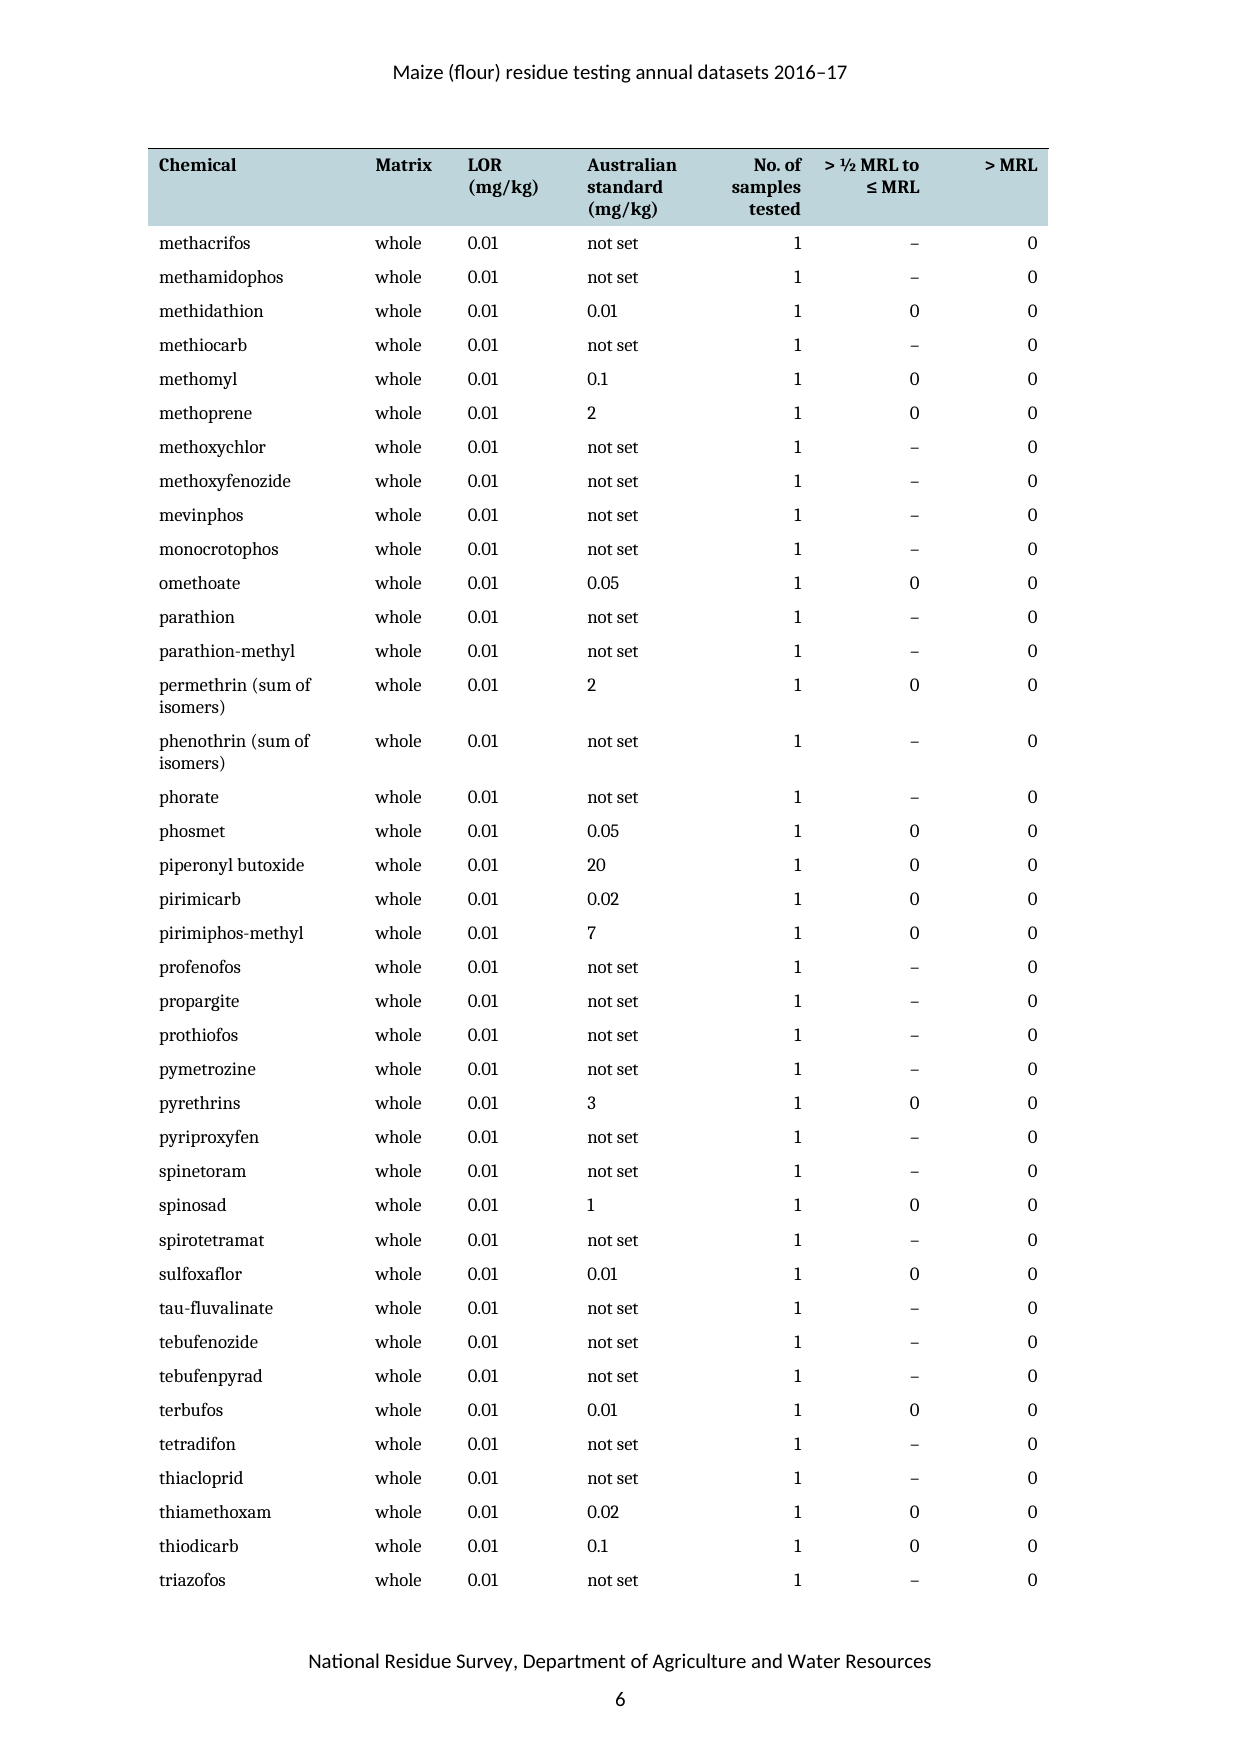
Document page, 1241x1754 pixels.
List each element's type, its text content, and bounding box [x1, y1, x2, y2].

table_cell 1 [704, 1257, 812, 1291]
table_cell not set [576, 950, 704, 984]
table_cell 0.01 [456, 226, 576, 260]
table_cell mevinphos [148, 499, 364, 532]
table_cell whole [364, 1393, 456, 1427]
table_cell 0.01 [456, 814, 576, 848]
table_cell – [812, 984, 930, 1018]
table_cell 1 [704, 1155, 812, 1189]
table_cell 0 [930, 362, 1048, 396]
table_cell 0 [930, 1257, 1048, 1291]
table_cell – [812, 1223, 930, 1257]
table_cell whole [364, 464, 456, 498]
table_cell pirimicarb [148, 882, 364, 916]
table_cell 1 [576, 1189, 704, 1223]
table_cell not set [576, 499, 704, 532]
table_cell not set [576, 1155, 704, 1189]
table_cell 7 [576, 916, 704, 950]
table_cell 1 [704, 464, 812, 498]
table_cell 0.01 [456, 1223, 576, 1257]
table_cell whole [364, 601, 456, 635]
table_cell 0.01 [456, 1087, 576, 1121]
table_cell 0 [930, 814, 1048, 848]
table_cell – [812, 1427, 930, 1461]
table_cell – [812, 1291, 930, 1325]
table_cell whole [364, 950, 456, 984]
table_cell whole [364, 294, 456, 328]
table_cell whole [364, 362, 456, 396]
table_header > MRL [930, 149, 1048, 226]
table_cell 1 [704, 362, 812, 396]
table_cell not set [576, 464, 704, 498]
table_cell – [812, 328, 930, 362]
table_cell parathion [148, 601, 364, 635]
table_cell whole [364, 848, 456, 882]
table_cell 0 [812, 848, 930, 882]
table_cell propargite [148, 984, 364, 1018]
table_cell whole [364, 916, 456, 950]
table_cell whole [364, 1325, 456, 1359]
table_cell pirimiphos-methyl [148, 916, 364, 950]
table_cell – [812, 601, 930, 635]
table_cell 0 [930, 780, 1048, 814]
table_cell 0 [930, 1564, 1048, 1597]
table_cell not set [576, 1427, 704, 1461]
table_cell 0.01 [456, 1393, 576, 1427]
table_cell 0 [930, 1529, 1048, 1563]
table_cell 0.01 [456, 1461, 576, 1495]
table_cell whole [364, 1564, 456, 1597]
table_cell not set [576, 1121, 704, 1155]
table_cell 0 [930, 464, 1048, 498]
table_cell 0 [930, 1155, 1048, 1189]
table_cell 1 [704, 1427, 812, 1461]
table_cell 2 [576, 669, 704, 724]
table_cell 0 [930, 724, 1048, 780]
table_cell 1 [704, 533, 812, 567]
table_cell 1 [704, 669, 812, 724]
table_cell prothiofos [148, 1019, 364, 1052]
table_cell 0.01 [456, 724, 576, 780]
table_cell 0 [812, 1087, 930, 1121]
table_cell 1 [704, 1529, 812, 1563]
table_header Australian standard (mg/kg) [576, 149, 704, 226]
table_cell whole [364, 1291, 456, 1325]
table_cell whole [364, 1019, 456, 1052]
table_cell methamidophos [148, 260, 364, 294]
table_cell 1 [704, 1121, 812, 1155]
table_cell 0.01 [456, 882, 576, 916]
table_cell 0 [930, 499, 1048, 532]
table_cell not set [576, 601, 704, 635]
table_cell – [812, 430, 930, 464]
table_cell 1 [704, 1291, 812, 1325]
table_cell whole [364, 1529, 456, 1563]
table_cell 0 [930, 1325, 1048, 1359]
table_cell 0.01 [456, 362, 576, 396]
table_cell 0 [930, 1087, 1048, 1121]
table_cell not set [576, 1359, 704, 1393]
table_cell not set [576, 226, 704, 260]
table_cell not set [576, 430, 704, 464]
table_cell 0 [812, 814, 930, 848]
table_cell whole [364, 1359, 456, 1393]
table_cell not set [576, 1461, 704, 1495]
table_cell not set [576, 1223, 704, 1257]
table_cell phosmet [148, 814, 364, 848]
table_cell whole [364, 1495, 456, 1529]
table_cell 0.02 [576, 1495, 704, 1529]
table_header No. of samples tested [704, 149, 812, 226]
table_cell piperonyl butoxide [148, 848, 364, 882]
table_cell 0.01 [456, 601, 576, 635]
table_cell whole [364, 1427, 456, 1461]
table_header LOR (mg/kg) [456, 149, 576, 226]
table_cell 0.01 [456, 294, 576, 328]
table_cell 0 [930, 260, 1048, 294]
table_cell 0 [930, 1495, 1048, 1529]
table_cell 0.01 [576, 294, 704, 328]
table_cell not set [576, 984, 704, 1018]
table_cell 0 [812, 1529, 930, 1563]
table_cell 1 [704, 724, 812, 780]
table_cell 0.01 [456, 430, 576, 464]
table_cell spirotetramat [148, 1223, 364, 1257]
table_cell 0 [930, 430, 1048, 464]
table_cell 0 [812, 1495, 930, 1529]
table_cell methoxyfenozide [148, 464, 364, 498]
table_cell thiodicarb [148, 1529, 364, 1563]
table_cell not set [576, 260, 704, 294]
table_cell 0.01 [456, 848, 576, 882]
table_cell 1 [704, 430, 812, 464]
table_cell 0 [812, 1257, 930, 1291]
table_cell 0 [930, 601, 1048, 635]
table_cell 1 [704, 294, 812, 328]
table_cell – [812, 1359, 930, 1393]
table_cell 0.01 [456, 328, 576, 362]
table_cell whole [364, 533, 456, 567]
table_cell triazofos [148, 1564, 364, 1597]
table_cell 1 [704, 848, 812, 882]
table_cell 0 [930, 1393, 1048, 1427]
table_cell 0 [930, 1053, 1048, 1087]
table_cell 0 [812, 1393, 930, 1427]
table_cell 0.01 [456, 916, 576, 950]
table_cell methidathion [148, 294, 364, 328]
table_cell phorate [148, 780, 364, 814]
table_cell 0 [930, 882, 1048, 916]
table_cell 0 [930, 1461, 1048, 1495]
table_cell 0.01 [456, 1359, 576, 1393]
table_cell methoprene [148, 396, 364, 430]
table_cell whole [364, 1155, 456, 1189]
table_cell – [812, 1325, 930, 1359]
table_cell not set [576, 533, 704, 567]
table_cell whole [364, 882, 456, 916]
table_cell whole [364, 1189, 456, 1223]
table_cell 0 [930, 328, 1048, 362]
table_cell methomyl [148, 362, 364, 396]
table_cell thiacloprid [148, 1461, 364, 1495]
table_cell 0 [812, 294, 930, 328]
table_cell whole [364, 260, 456, 294]
table_cell – [812, 260, 930, 294]
table_cell – [812, 533, 930, 567]
table_cell – [812, 724, 930, 780]
table_cell 0 [930, 950, 1048, 984]
table_cell 1 [704, 814, 812, 848]
table_cell 0.01 [456, 567, 576, 601]
table_cell 0.05 [576, 814, 704, 848]
table_cell whole [364, 1461, 456, 1495]
table_cell 0 [930, 848, 1048, 882]
table_cell 0 [930, 1019, 1048, 1052]
table_cell whole [364, 1257, 456, 1291]
table_cell 1 [704, 396, 812, 430]
table_cell whole [364, 328, 456, 362]
table_cell 0 [930, 669, 1048, 724]
table_header Matrix [364, 149, 456, 226]
table_cell not set [576, 635, 704, 669]
table_cell 1 [704, 1495, 812, 1529]
table_cell 0.01 [456, 950, 576, 984]
table_cell whole [364, 226, 456, 260]
table_cell whole [364, 1121, 456, 1155]
table_cell 1 [704, 1019, 812, 1052]
table_cell 0.01 [456, 1427, 576, 1461]
table_cell 1 [704, 226, 812, 260]
table_cell tau-fluvalinate [148, 1291, 364, 1325]
table_cell not set [576, 1564, 704, 1597]
table_cell 1 [704, 1359, 812, 1393]
table_cell 0.05 [576, 567, 704, 601]
table_cell not set [576, 328, 704, 362]
table_cell 0.01 [456, 1155, 576, 1189]
table_cell not set [576, 1019, 704, 1052]
table_cell 0.1 [576, 362, 704, 396]
table_cell 0.01 [456, 1121, 576, 1155]
table_cell pyrethrins [148, 1087, 364, 1121]
table_cell whole [364, 499, 456, 532]
table_cell 0 [930, 294, 1048, 328]
table_cell 0 [812, 362, 930, 396]
table_cell whole [364, 635, 456, 669]
table_cell tebufenozide [148, 1325, 364, 1359]
table_cell 0 [930, 396, 1048, 430]
table_cell 0.01 [576, 1393, 704, 1427]
table_cell 20 [576, 848, 704, 882]
table_cell 0 [930, 1359, 1048, 1393]
table_cell 0 [930, 567, 1048, 601]
table_cell 0.01 [456, 396, 576, 430]
table_cell 1 [704, 950, 812, 984]
table_header Chemical [148, 149, 364, 226]
table_cell 1 [704, 1393, 812, 1427]
table_cell 0 [930, 984, 1048, 1018]
table_cell 0.1 [576, 1529, 704, 1563]
table_cell methiocarb [148, 328, 364, 362]
table_cell whole [364, 814, 456, 848]
table_cell – [812, 1053, 930, 1087]
table_cell 0 [930, 1189, 1048, 1223]
table_cell whole [364, 1053, 456, 1087]
table_cell 0 [812, 916, 930, 950]
table_cell phenothrin (sum of isomers) [148, 724, 364, 780]
table_cell 1 [704, 780, 812, 814]
table_cell 1 [704, 882, 812, 916]
table_cell 1 [704, 499, 812, 532]
table_cell 0.01 [456, 780, 576, 814]
table_cell permethrin (sum of isomers) [148, 669, 364, 724]
table_cell 1 [704, 1053, 812, 1087]
table_cell terbufos [148, 1393, 364, 1427]
table_cell 1 [704, 1223, 812, 1257]
table_cell 3 [576, 1087, 704, 1121]
table_cell 0.01 [456, 464, 576, 498]
table_cell 1 [704, 916, 812, 950]
table_cell methacrifos [148, 226, 364, 260]
table_cell 2 [576, 396, 704, 430]
table_cell 0.01 [456, 1325, 576, 1359]
table_cell 0 [930, 635, 1048, 669]
table_cell 0.01 [456, 1189, 576, 1223]
table_cell whole [364, 396, 456, 430]
table_cell whole [364, 669, 456, 724]
table_cell 0 [812, 669, 930, 724]
table_cell whole [364, 1087, 456, 1121]
table_cell 0.01 [456, 1495, 576, 1529]
table_cell 1 [704, 635, 812, 669]
table_cell whole [364, 780, 456, 814]
table_cell – [812, 1461, 930, 1495]
table_cell 0.01 [576, 1257, 704, 1291]
table_cell whole [364, 1223, 456, 1257]
table_cell 0 [930, 1291, 1048, 1325]
table_cell sulfoxaflor [148, 1257, 364, 1291]
table_cell 1 [704, 567, 812, 601]
table_header > ½ MRL to ≤ MRL [812, 149, 930, 226]
table_cell – [812, 1121, 930, 1155]
table_cell – [812, 1155, 930, 1189]
table_cell 0 [930, 1427, 1048, 1461]
table_cell pymetrozine [148, 1053, 364, 1087]
table_cell 0 [930, 533, 1048, 567]
table_cell parathion-methyl [148, 635, 364, 669]
table_cell 1 [704, 601, 812, 635]
table_cell – [812, 499, 930, 532]
table_cell 0 [812, 882, 930, 916]
table_cell whole [364, 984, 456, 1018]
table_cell – [812, 226, 930, 260]
table_cell 1 [704, 260, 812, 294]
table_cell 0.01 [456, 533, 576, 567]
table_cell not set [576, 1325, 704, 1359]
table_cell 0.01 [456, 669, 576, 724]
table_cell whole [364, 567, 456, 601]
table_cell 1 [704, 984, 812, 1018]
table_cell not set [576, 1053, 704, 1087]
table_cell thiamethoxam [148, 1495, 364, 1529]
table_cell tetradifon [148, 1427, 364, 1461]
table_cell 0 [812, 1189, 930, 1223]
table_cell omethoate [148, 567, 364, 601]
table_cell 1 [704, 1564, 812, 1597]
table_cell not set [576, 724, 704, 780]
table_cell not set [576, 1291, 704, 1325]
table_cell spinosad [148, 1189, 364, 1223]
table_cell 0.01 [456, 1019, 576, 1052]
table_cell monocrotophos [148, 533, 364, 567]
table_cell 0.01 [456, 1257, 576, 1291]
table_cell pyriproxyfen [148, 1121, 364, 1155]
table_cell whole [364, 724, 456, 780]
table_cell 1 [704, 328, 812, 362]
table_cell 1 [704, 1461, 812, 1495]
table_cell – [812, 1019, 930, 1052]
table_cell whole [364, 430, 456, 464]
table_cell – [812, 1564, 930, 1597]
table_cell – [812, 780, 930, 814]
table_cell 1 [704, 1189, 812, 1223]
table_cell 0 [812, 396, 930, 430]
table_cell 0.01 [456, 1053, 576, 1087]
table_cell – [812, 464, 930, 498]
table_cell 1 [704, 1087, 812, 1121]
table_cell spinetoram [148, 1155, 364, 1189]
table_cell 0.01 [456, 984, 576, 1018]
table_cell 0 [812, 567, 930, 601]
table_cell methoxychlor [148, 430, 364, 464]
table_cell tebufenpyrad [148, 1359, 364, 1393]
table_cell 0.01 [456, 1291, 576, 1325]
table_cell 0.01 [456, 1529, 576, 1563]
table_cell 0 [930, 1121, 1048, 1155]
table_cell 0 [930, 226, 1048, 260]
table_cell 0.01 [456, 260, 576, 294]
table_cell profenofos [148, 950, 364, 984]
table_cell 0.01 [456, 499, 576, 532]
table_cell – [812, 635, 930, 669]
table_cell not set [576, 780, 704, 814]
table_cell 1 [704, 1325, 812, 1359]
table_cell 0 [930, 1223, 1048, 1257]
table_cell 0 [930, 916, 1048, 950]
table_cell – [812, 950, 930, 984]
table_cell 0.01 [456, 1564, 576, 1597]
table_cell 0.02 [576, 882, 704, 916]
table_cell 0.01 [456, 635, 576, 669]
